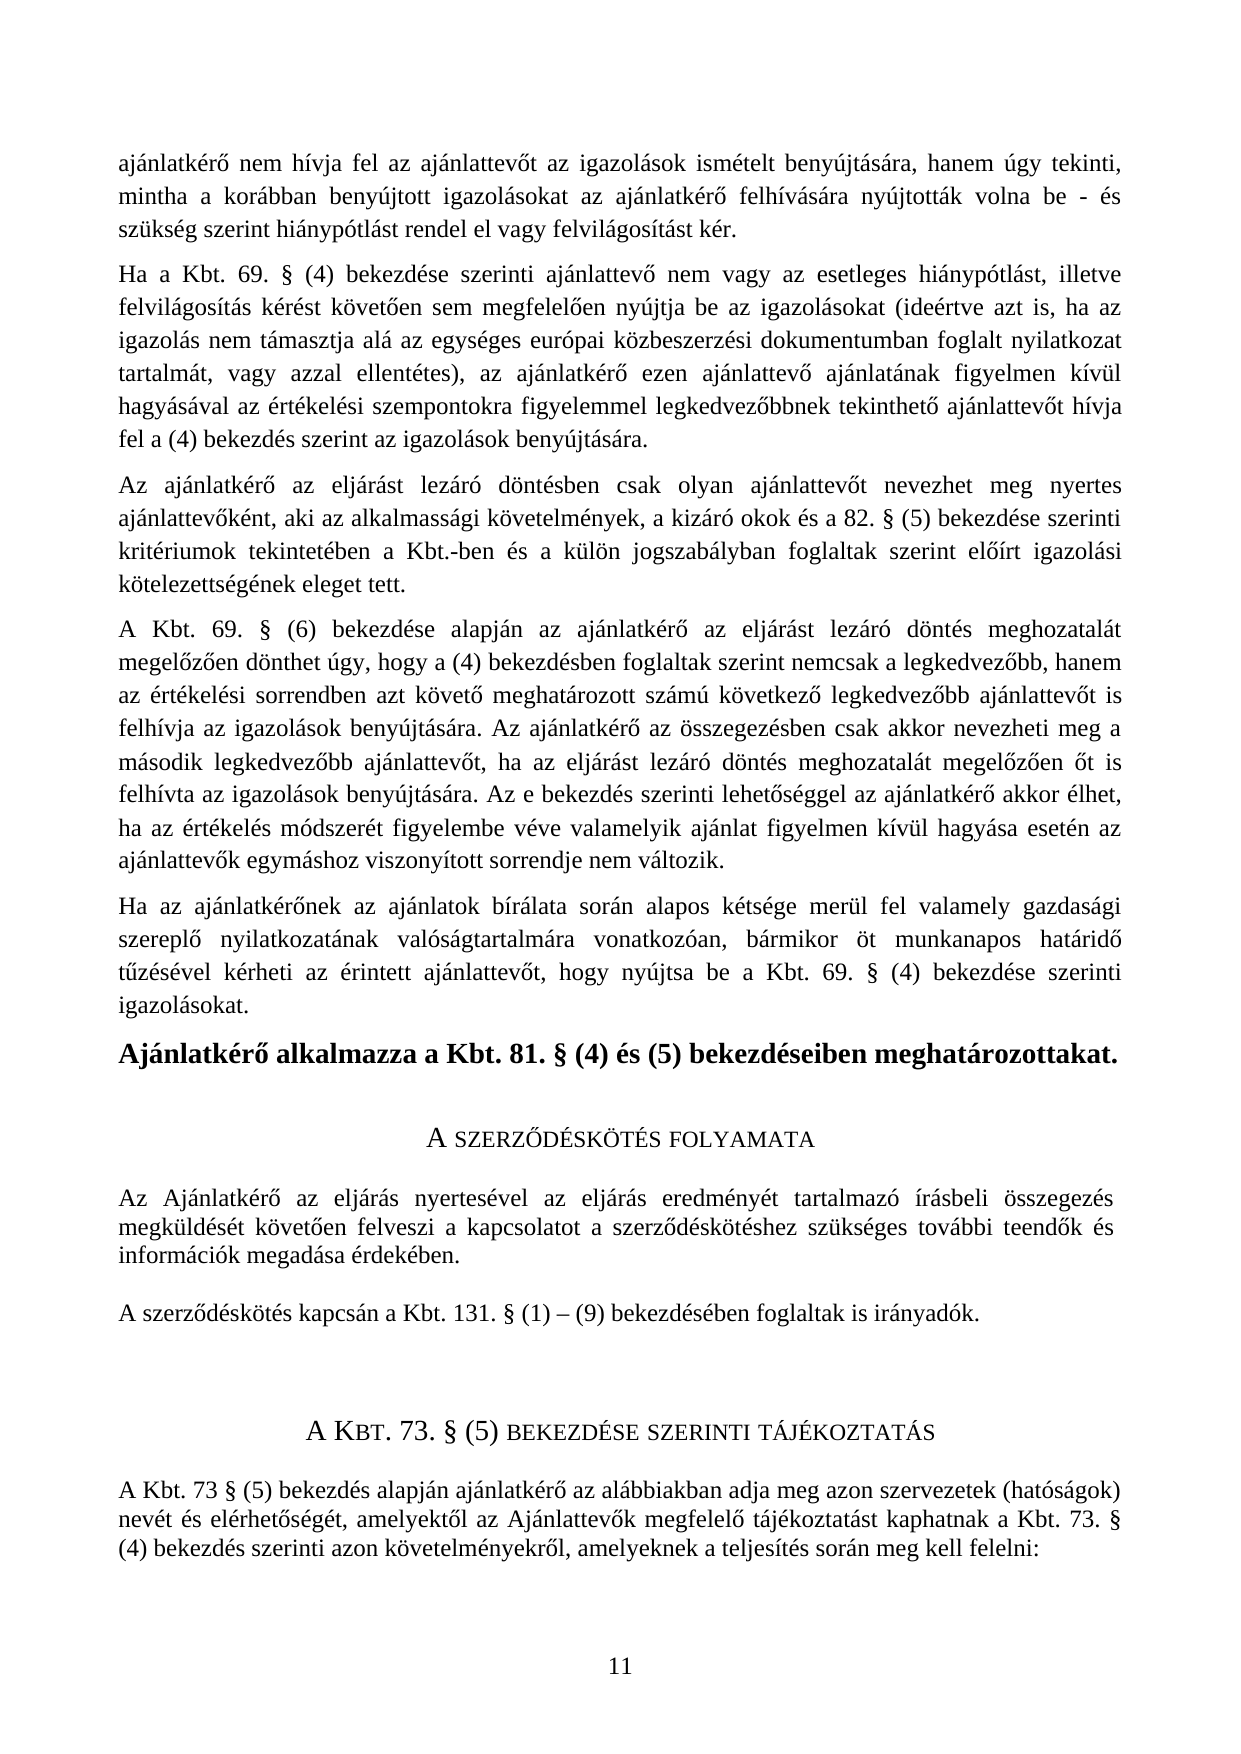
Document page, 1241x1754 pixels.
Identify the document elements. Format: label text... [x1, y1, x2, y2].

text Ajánlatkérő alkalmazza a Kbt. 81. § (4) és (5) bekezdéseiben meghatározottakat. [118, 1036, 1123, 1069]
text A Kbt. 73 § (5) bekezdés alapján ajánlatkérő az alábbiakban adja meg azon szervezetek (hatóságok) nevét és elérhetőségét, amelyektől az Ajánlattevők megfelelő tájékoztatást kaphatnak a Kbt. 73. § (4) bekezdés szerinti azon követelményekről, amelyeknek a teljesítés során meg kell felelni: [118, 1475, 1122, 1561]
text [118, 148, 1123, 242]
text Ha az ajánlatkérőnek az ajánlatok bírálata során alapos kétsége merül fel valamely gazdasági szereplő nyilatkozatának valóságtartalmára vonatkozóan, bármikor öt munkanapos határidő tűzésével kérheti az érintett ajánlattevőt, hogy nyújtsa be a Kbt. 69. § (4) bekezdése szerinti igazolásokat. [118, 891, 1123, 1019]
subtitle A Kbt. 73. § (5) bekezdése szerinti tájékoztatás [118, 1413, 1123, 1446]
text A szerződéskötés kapcsán a Kbt. 131. § (1) – (9) bekezdésében foglaltak is irányadók. [118, 1298, 1123, 1327]
text Az Ajánlatkérő az eljárás nyertesével az eljárás eredményét tartalmazó írásbeli összegezés megküldését követően felveszi a kapcsolatot a szerződéskötéshez szükséges további teendők és információk megadása érdekében. [118, 1183, 1115, 1269]
text Ha a Kbt. 69. § (4) bekezdése szerinti ajánlattevő nem vagy az esetleges hiánypótlást, illetve felvilágosítás kérést követően sem megfelelően nyújtja be az igazolásokat (ideértve azt is, ha az igazolás nem támasztja alá az egységes európai közbeszerzési dokumentumban foglalt nyilatkozat tartalmát, vagy azzal ellentétes), az ajánlatkérő ezen ajánlattevő ajánlatának figyelmen kívül hagyásával az értékelési szempontokra figyelemmel legkedvezőbbnek tekinthető ajánlattevőt hívja fel a (4) bekezdés szerint az igazolások benyújtására. [118, 259, 1123, 453]
text A Kbt. 69. § (6) bekezdése alapján az ajánlatkérő az eljárást lezáró döntés meghozatalát megelőzően dönthet úgy, hogy a (4) bekezdésben foglaltak szerint nemcsak a legkedvezőbb, hanem az értékelési sorrendben azt követő meghatározott számú következő legkedvezőbb ajánlattevőt is felhívja az igazolások benyújtására. Az ajánlatkérő az összegezésben csak akkor nevezheti meg a második legkedvezőbb ajánlattevőt, ha az eljárást lezáró döntés meghozatalát megelőzően őt is felhívta az igazolások benyújtására. Az e bekezdés szerinti lehetőséggel az ajánlatkérő akkor élhet, ha az értékelés módszerét figyelembe véve valamelyik ajánlat figyelmen kívül hagyása esetén az ajánlattevők egymáshoz viszonyított sorrendje nem változik. [118, 614, 1123, 874]
subtitle A szerződéskötés folyamata [118, 1121, 1123, 1154]
text Az ajánlatkérő az eljárást lezáró döntésben csak olyan ajánlattevőt nevezhet meg nyertes ajánlattevőként, aki az alkalmassági követelmények, a kizáró okok és a 82. § (5) bekezdése szerinti kritériumok tekintetében a Kbt.-ben és a külön jogszabályban foglaltak szerint előírt igazolási kötelezettségének eleget tett. [118, 470, 1123, 598]
